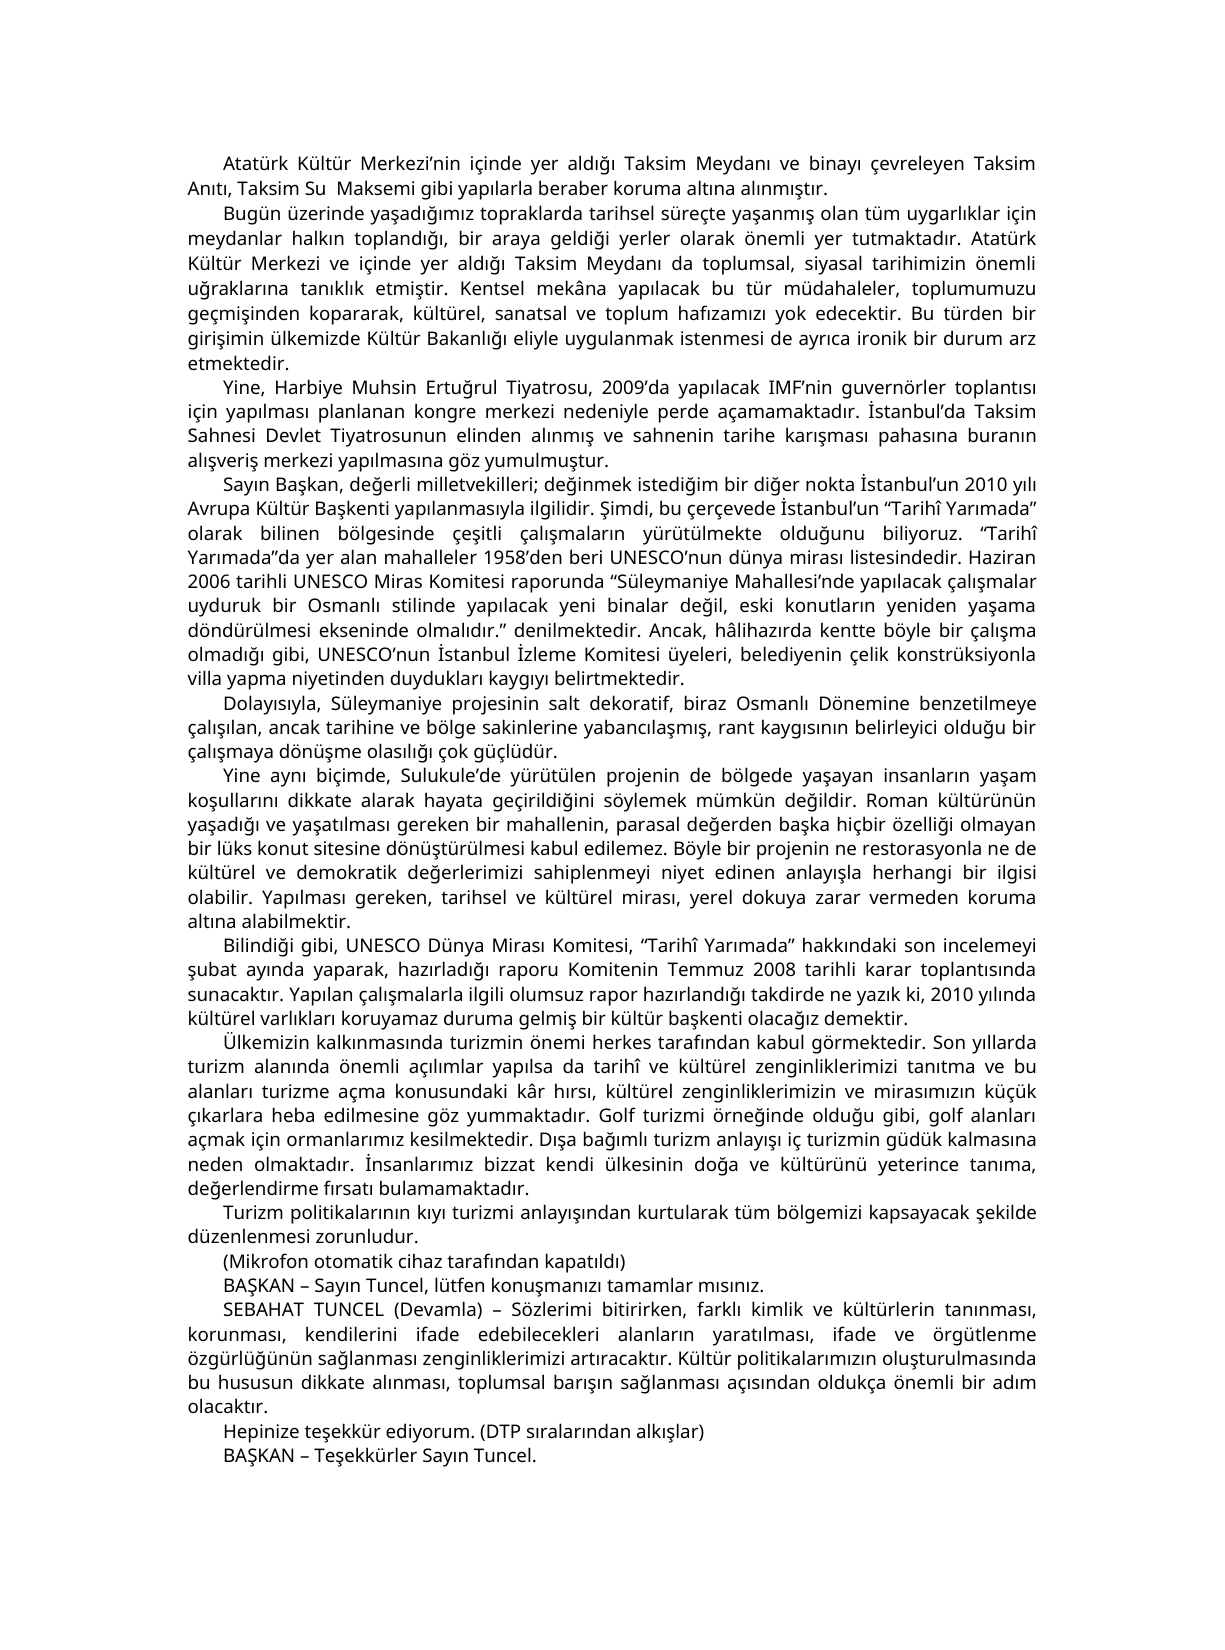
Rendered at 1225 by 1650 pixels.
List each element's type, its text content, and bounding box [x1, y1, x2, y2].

text Dolayısıyla, Süleymaniye projesinin salt dekoratif, biraz Osmanlı Dönemine benzetilmeye çalışılan, ancak tarihine ve bölge sakinlerine yabancılaşmış, rant kaygısının belirleyici olduğu bir çalışmaya dönüşme olasılığı çok güçlüdür. [187, 691, 1037, 763]
text Yine, Harbiye Muhsin Ertuğrul Tiyatrosu, 2009’da yapılacak IMF’nin guvernörler toplantısı için yapılması planlanan kongre merkezi nedeniyle perde açamamaktadır. İstanbul’da Taksim Sahnesi Devlet Tiyatrosunun elinden alınmış ve sahnenin tarihe karışması pahasına buranın alışveriş merkezi yapılmasına göz yumulmuştur. [187, 375, 1037, 472]
text BAŞKAN – Sayın Tuncel, lütfen konuşmanızı tamamlar mısınız. [187, 1273, 1037, 1297]
text Turizm politikalarının kıyı turizmi anlayışından kurtularak tüm bölgemizi kapsayacak şekilde düzenlenmesi zorunludur. [187, 1200, 1037, 1249]
text Bilindiği gibi, UNESCO Dünya Mirası Komitesi, “Tarihî Yarımada” hakkındaki son incelemeyi şubat ayında yaparak, hazırladığı raporu Komitenin Temmuz 2008 tarihli karar toplantısında sunacaktır. Yapılan çalışmalarla ilgili olumsuz rapor hazırlandığı takdirde ne yazık ki, 2010 yılında kültürel varlıkları koruyamaz duruma gelmiş bir kültür başkenti olacağız demektir. [187, 933, 1037, 1030]
text (Mikrofon otomatik cihaz tarafından kapatıldı) [187, 1249, 1037, 1273]
text Sayın Başkan, değerli milletvekilleri; değinmek istediğim bir diğer nokta İstanbul’un 2010 yılı Avrupa Kültür Başkenti yapılanmasıyla ilgilidir. Şimdi, bu çerçevede İstanbul’un “Tarihî Yarımada” olarak bilinen bölgesinde çeşitli çalışmaların yürütülmekte olduğunu biliyoruz. “Tarihî Yarımada”da yer alan mahalleler 1958’den beri UNESCO’nun dünya mirası listesindedir. Haziran 2006 tarihli UNESCO Miras Komitesi raporunda “Süleymaniye Mahallesi’nde yapılacak çalışmalar uyduruk bir Osmanlı stilinde yapılacak yeni binalar değil, eski konutların yeniden yaşama döndürülmesi ekseninde olmalıdır.” denilmektedir. Ancak, hâlihazırda kentte böyle bir çalışma olmadığı gibi, UNESCO’nun İstanbul İzleme Komitesi üyeleri, belediyenin çelik konstrüksiyonla villa yapma niyetinden duydukları kaygıyı belirtmektedir. [187, 472, 1037, 691]
text BAŞKAN – Teşekkürler Sayın Tuncel. [187, 1443, 1037, 1467]
text Yine aynı biçimde, Sulukule’de yürütülen projenin de bölgede yaşayan insanların yaşam koşullarını dikkate alarak hayata geçirildiğini söylemek mümkün değildir. Roman kültürünün yaşadığı ve yaşatılması gereken bir mahallenin, parasal değerden başka hiçbir özelliği olmayan bir lüks konut sitesine dönüştürülmesi kabul edilemez. Böyle bir projenin ne restorasyonla ne de kültürel ve demokratik değerlerimizi sahiplenmeyi niyet edinen anlayışla herhangi bir ilgisi olabilir. Yapılması gereken, tarihsel ve kültürel mirası, yerel dokuya zarar vermeden koruma altına alabilmektir. [187, 763, 1037, 933]
text Hepinize teşekkür ediyorum. (DTP sıralarından alkışlar) [187, 1419, 1037, 1443]
text Ülkemizin kalkınmasında turizmin önemi herkes tarafından kabul görmektedir. Son yıllarda turizm alanında önemli açılımlar yapılsa da tarihî ve kültürel zenginliklerimizi tanıtma ve bu alanları turizme açma konusundaki kâr hırsı, kültürel zenginliklerimizin ve mirasımızın küçük çıkarlara heba edilmesine göz yummaktadır. Golf turizmi örneğinde olduğu gibi, golf alanları açmak için ormanlarımız kesilmektedir. Dışa bağımlı turizm anlayışı iç turizmin güdük kalmasına neden olmaktadır. İnsanlarımız bizzat kendi ülkesinin doğa ve kültürünü yeterince tanıma, değerlendirme fırsatı bulamamaktadır. [187, 1030, 1037, 1200]
text Atatürk Kültür Merkezi’nin içinde yer aldığı Taksim Meydanı ve binayı çevreleyen Taksim Anıtı, Taksim Su Maksemi gibi yapılarla beraber koruma altına alınmıştır. [187, 150, 1037, 200]
text Bugün üzerinde yaşadığımız topraklarda tarihsel süreçte yaşanmış olan tüm uygarlıklar için meydanlar halkın toplandığı, bir araya geldiği yerler olarak önemli yer tutmaktadır. Atatürk Kültür Merkezi ve içinde yer aldığı Taksim Meydanı da toplumsal, siyasal tarihimizin önemli uğraklarına tanıklık etmiştir. Kentsel mekâna yapılacak bu tür müdahaleler, toplumumuzu geçmişinden kopararak, kültürel, sanatsal ve toplum hafızamızı yok edecektir. Bu türden bir girişimin ülkemizde Kültür Bakanlığı eliyle uygulanmak istenmesi de ayrıca ironik bir durum arz etmektedir. [187, 200, 1037, 375]
text SEBAHAT TUNCEL (Devamla) – Sözlerimi bitirirken, farklı kimlik ve kültürlerin tanınması, korunması, kendilerini ifade edebilecekleri alanların yaratılması, ifade ve örgütlenme özgürlüğünün sağlanması zenginliklerimizi artıracaktır. Kültür politikalarımızın oluşturulmasında bu hususun dikkate alınması, toplumsal barışın sağlanması açısından oldukça önemli bir adım olacaktır. [187, 1297, 1037, 1419]
